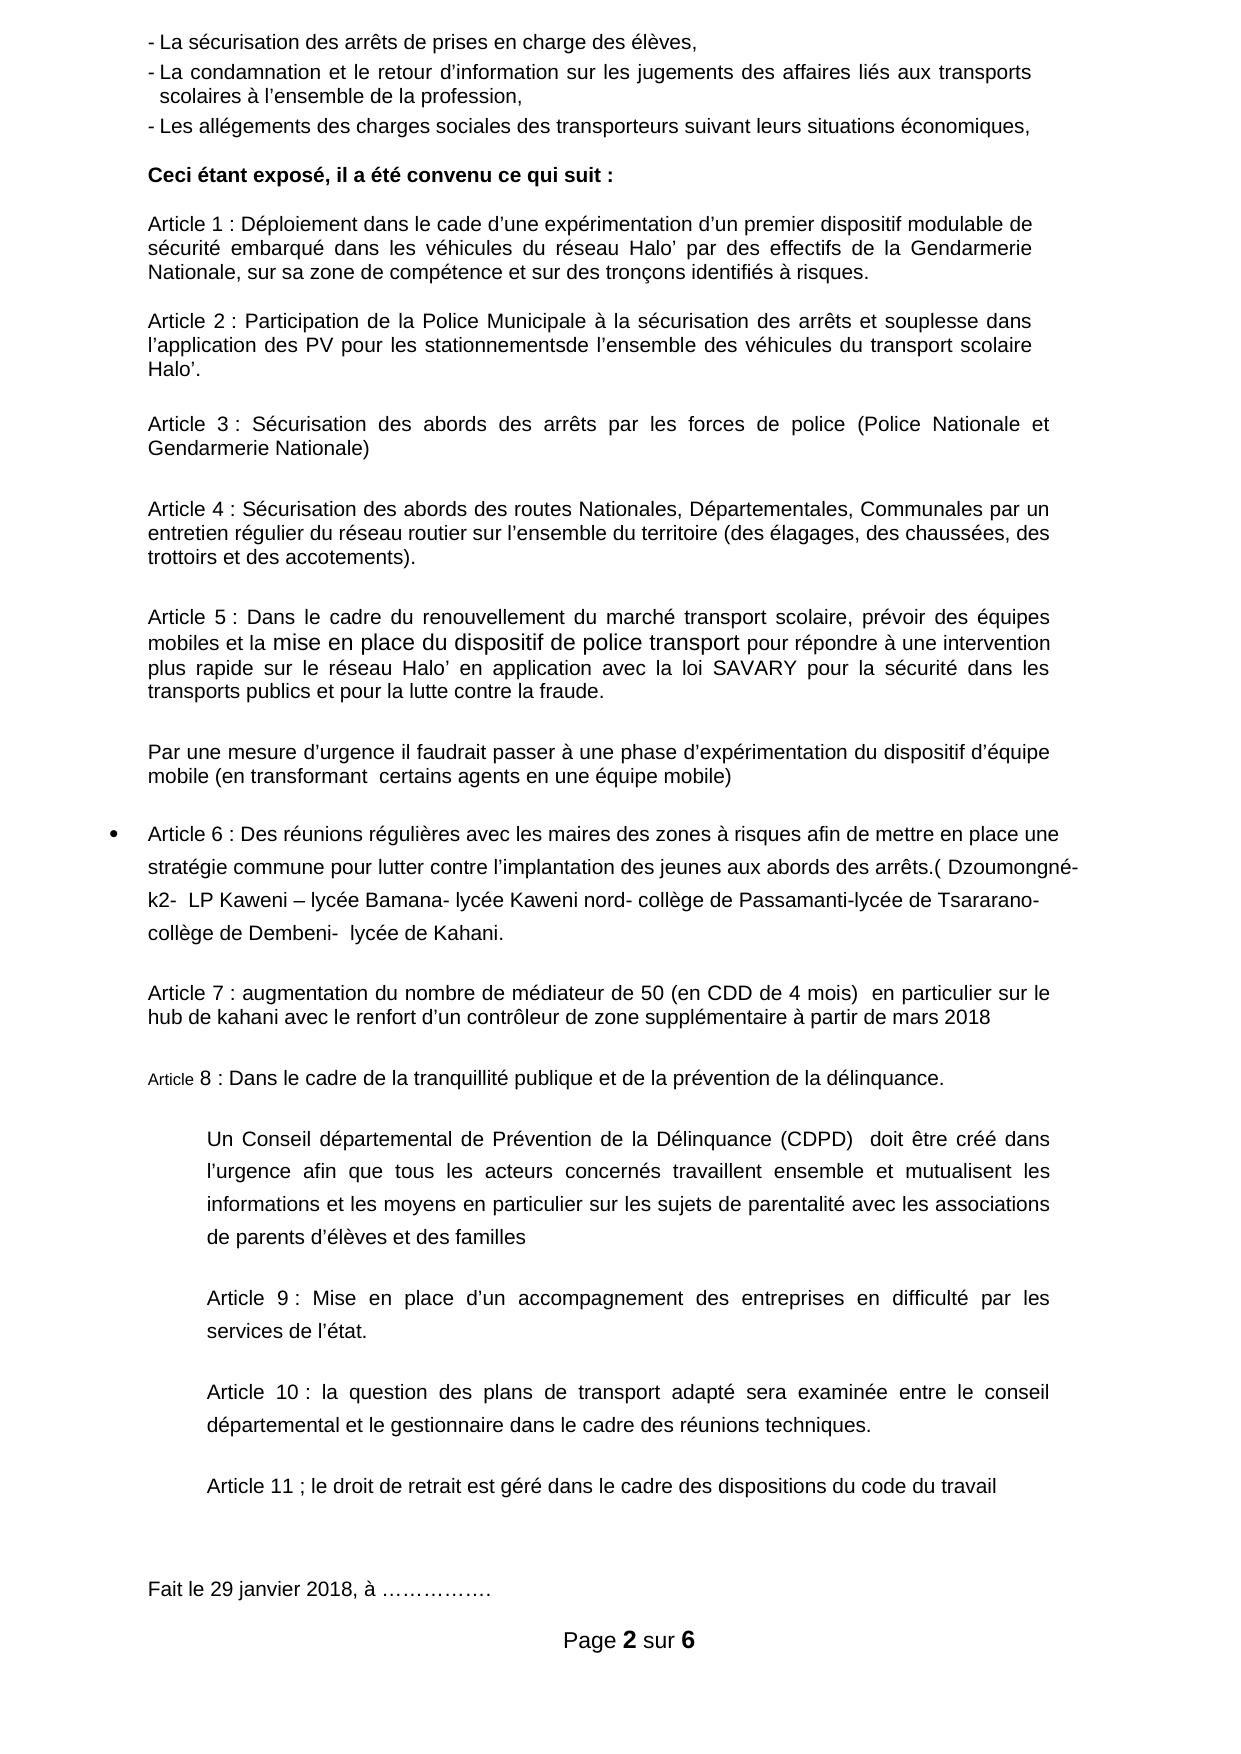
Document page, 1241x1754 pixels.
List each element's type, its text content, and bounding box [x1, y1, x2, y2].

text Article 11 ; le droit de retrait est géré dans le cadre des dispositions du code du travail [207, 1464, 1051, 1497]
text Article 10 : la question des plans de transport adapté sera examinée entre le conseil départemental et le gestionnaire dans le cadre des réunions techniques. [207, 1371, 1051, 1436]
text Un Conseil départemental de Prévention de la Délinquance (CDPD) doit être créé dans l’urgence afin que tous les acteurs concernés travaillent ensemble et mutualisent les informations et les moyens en particulier sur les sujets de parentalité avec les associations de parents d’élèves et des familles [207, 1118, 1051, 1249]
text Article 8 : Dans le cadre de la tranquillité publique et de la prévention de la délinquance. [148, 1057, 1051, 1089]
text Par une mesure d’urgence il faudrait passer à une phase d’expérimentation du dispositif d’équipe mobile (en transformant certains agents en une équipe mobile) [148, 740, 1051, 788]
list La condamnation et le retour d’information sur les jugements des affaires liés aux transports scolaires à l’ensemble de la profession, [148, 60, 1033, 108]
text Article 4 : Sécurisation des abords des routes Nationales, Départementales, Communales par un entretien régulier du réseau routier sur l’ensemble du territoire (des élagages, des chaussées, des trottoirs et des accotements). [148, 497, 1051, 568]
list La sécurisation des arrêts de prises en charge des élèves, [148, 29, 1033, 53]
text Article 9 : Mise en place d’un accompagnement des entreprises en difficulté par les services de l’état. [207, 1277, 1051, 1343]
text Ceci étant exposé, il a été convenu ce qui suit : [148, 163, 1033, 187]
text Fait le 29 janvier 2018, à ……………. [148, 1577, 1033, 1601]
list Les allégements des charges sociales des transporteurs suivant leurs situations économiques, [148, 114, 1033, 138]
text Article 3 : Sécurisation des abords des arrêts par les forces de police (Police Nationale et Gendarmerie Nationale) [148, 412, 1051, 460]
subtitle Article 1 : Déploiement dans le cade d’une expérimentation d’un premier dispositif modulable de sécurité embarqué dans les véhicules du réseau Halo’ par des effectifs de la Gendarmerie Nationale, sur sa zone de compétence et sur des tronçons identifiés à risques. [148, 212, 1033, 284]
text Article 5 : Dans le cadre du renouvellement du marché transport scolaire, prévoir des équipes mobiles et la mise en place du dispositif de police transport pour répondre à une intervention plus rapide sur le réseau Halo’ en application avec la loi SAVARY pour la sécurité dans les transports publics et pour la lutte contre la fraude. [148, 605, 1051, 703]
subtitle Article 2 : Participation de la Police Municipale à la sécurisation des arrêts et souplesse dans l’application des PV pour les stationnementsde l’ensemble des véhicules du transport scolaire Halo’. [148, 309, 1033, 381]
text Article 7 : augmentation du nombre de médiateur de 50 (en CDD de 4 mois) en particulier sur le hub de kahani avec le renfort d’un contrôleur de zone supplémentaire à partir de mars 2018 [148, 981, 1051, 1029]
list Article 6 : Des réunions régulières avec les maires des zones à risques afin de mettre en place une stratégie commune pour lutter contre l’implantation des jeunes aux abords des arrêts.( Dzoumongné- k2- LP Kaweni – lycée Bamana- lycée Kaweni nord- collège de Passamanti-lycée de Tsararano- collège de Dembeni- lycée de Kahani. [110, 813, 1093, 944]
